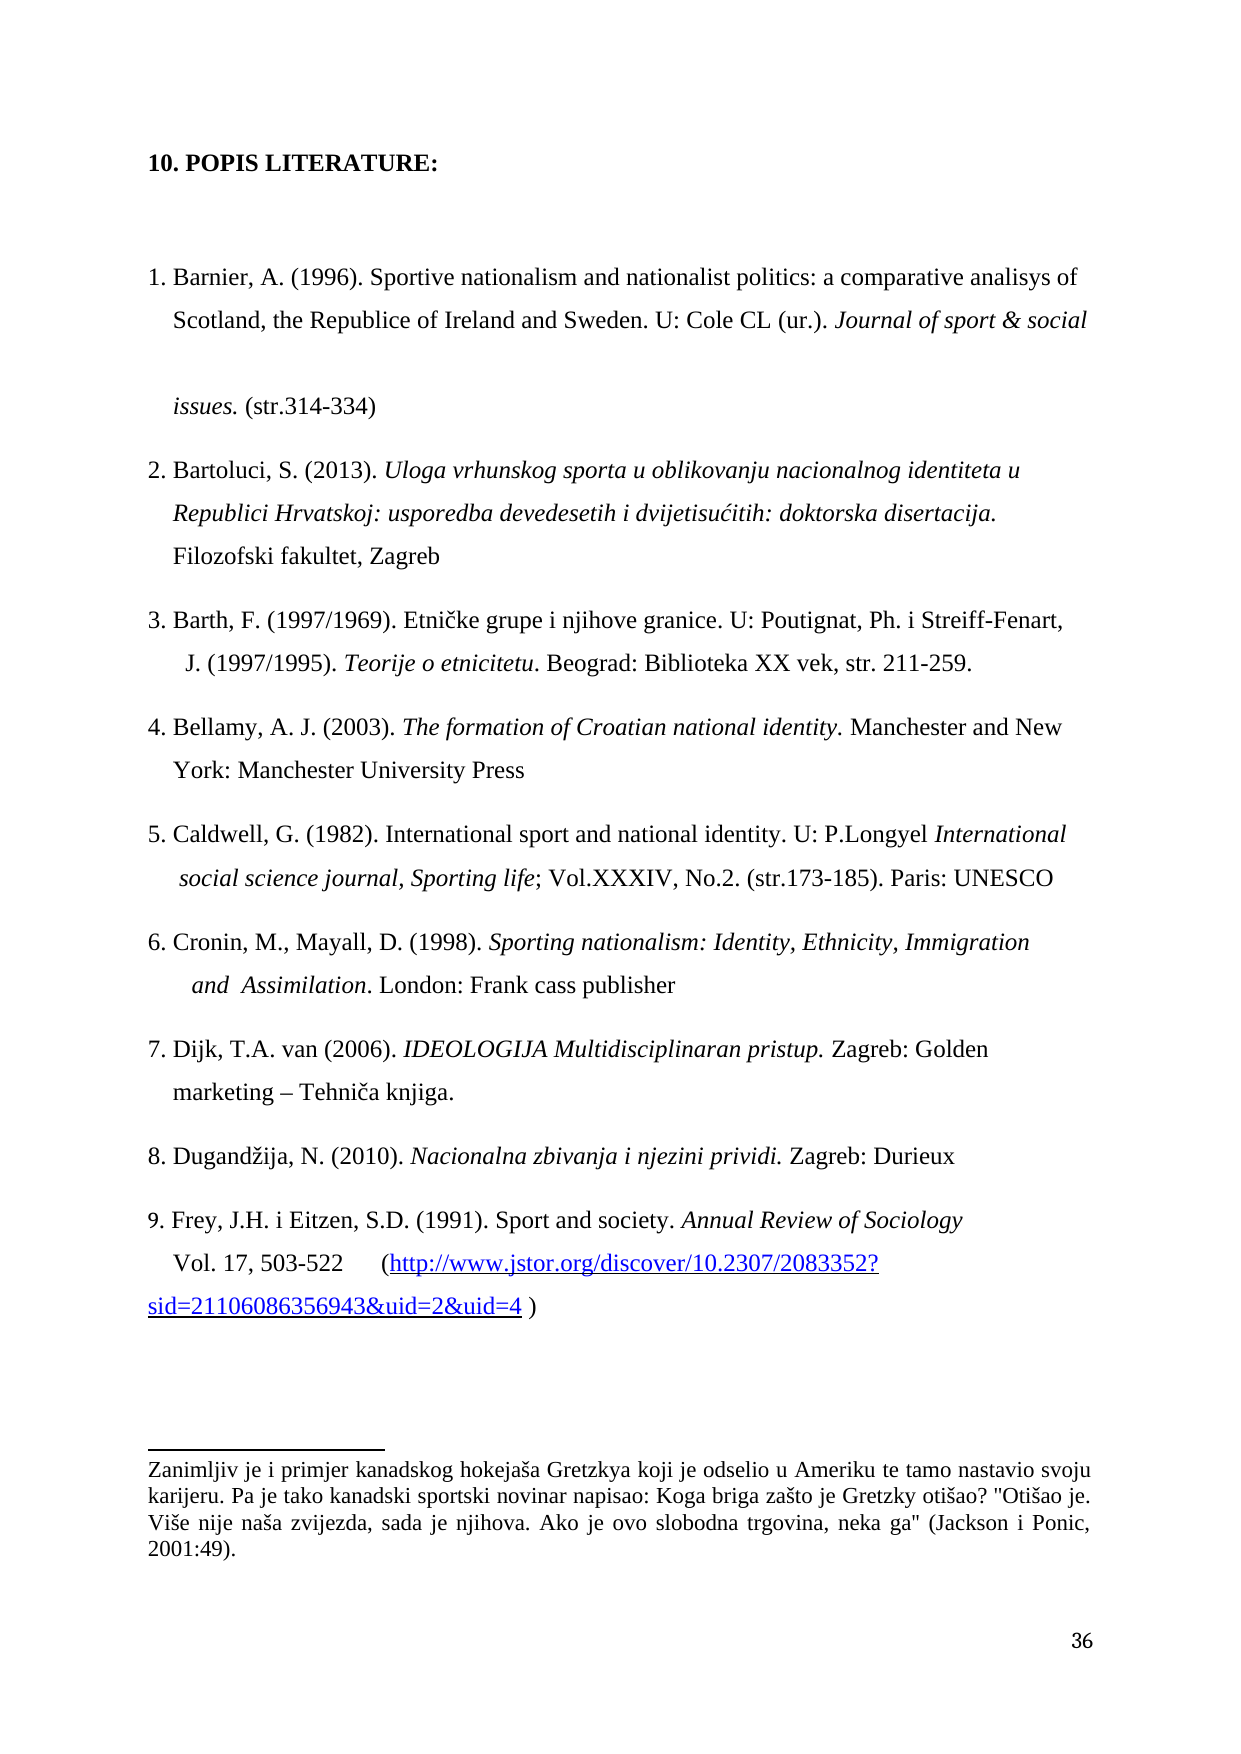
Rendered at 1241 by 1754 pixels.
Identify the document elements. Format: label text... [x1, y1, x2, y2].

text 8. Dugandžija, N. (2010). Nacionalna zbivanja i njezini prividi. Zagreb: Durieux [148, 1141, 1093, 1169]
text 6. Cronin, M., Mayall, D. (1998). Sporting nationalism: Identity, Ethnicity, Immigration and Assimilation. London: Frank cass publisher [148, 927, 1093, 998]
text 10. POPIS LITERATURE: [148, 148, 1093, 176]
text 7. Dijk, T.A. van (2006). IDEOLOGIJA Multidisciplinaran pristup. Zagreb: Golden marketing – Tehniča knjiga. [148, 1034, 1093, 1106]
text 9. Frey, J.H. i Eitzen, S.D. (1991). Sport and society. Annual Review of Sociology Vol. 17, 503-522 (http://www.jstor.org/discover/10.2307/2083352?sid=21106086356943&uid=2&uid=4 ) [148, 1205, 1093, 1320]
text 4. Bellamy, A. J. (2003). The formation of Croatian national identity. Manchester and New York: Manchester University Press [148, 712, 1093, 784]
text 1. Barnier, A. (1996). Sportive nationalism and nationalist politics: a comparative analisys of Scotland, the Republice of Ireland and Sweden. U: Cole CL (ur.). Journal of sport & social issues. (str.314-334) [148, 262, 1093, 420]
text 2. Bartoluci, S. (2013). Uloga vrhunskog sporta u oblikovanju nacionalnog identiteta u Republici Hrvatskoj: usporedba devedesetih i dvijetisućitih: doktorska disertacija. Filozofski fakultet, Zagreb [148, 455, 1093, 570]
text 3. Barth, F. (1997/1969). Etničke grupe i njihove granice. U: Poutignat, Ph. i Streiff-Fenart, J. (1997/1995). Teorije o etnicitetu. Beograd: Biblioteka XX vek, str. 211-259. [148, 605, 1093, 677]
text 5. Caldwell, G. (1982). International sport and national identity. U: P.Longyel International social science journal, Sporting life; Vol.XXXIV, No.2. (str.173-185). Paris: UNESCO [148, 819, 1093, 891]
